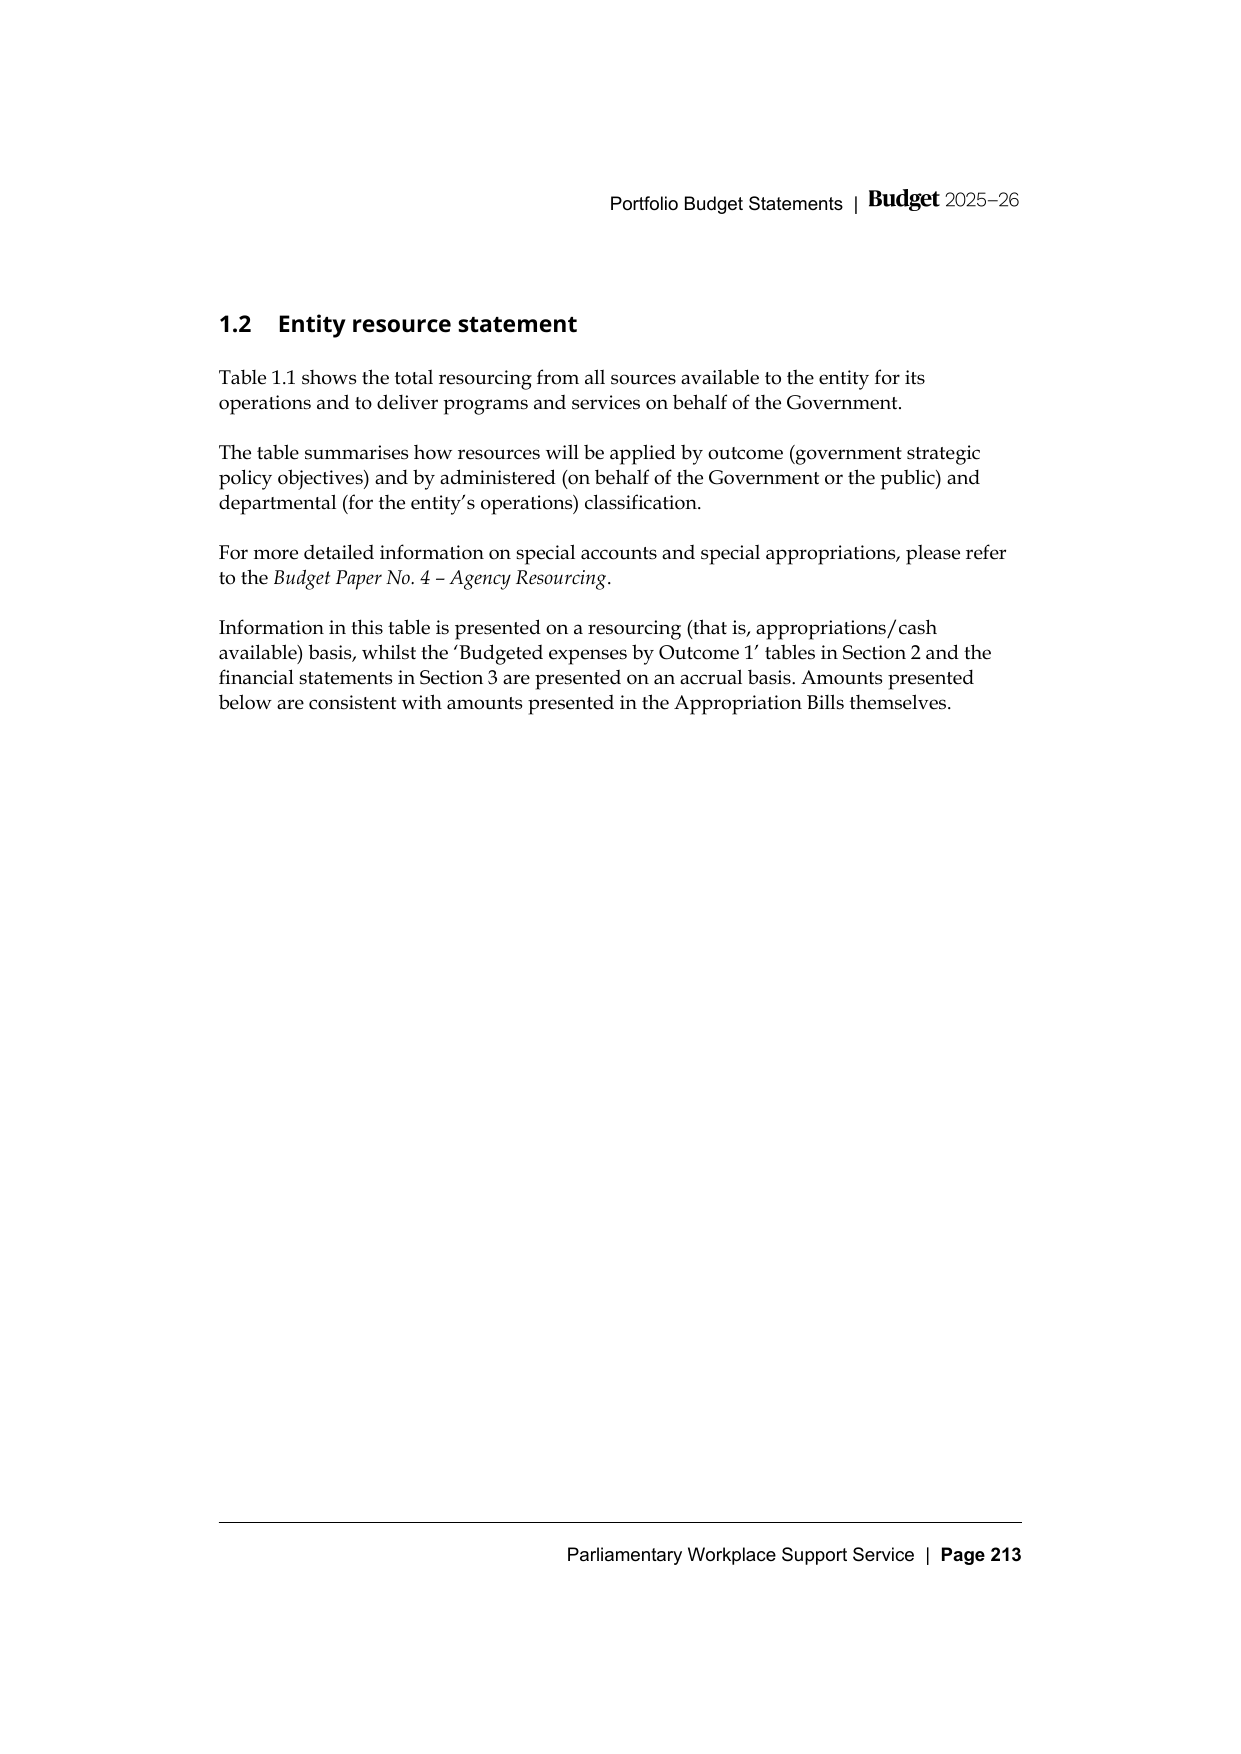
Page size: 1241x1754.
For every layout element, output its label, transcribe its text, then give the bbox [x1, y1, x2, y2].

picture [868, 189, 1020, 211]
text Information in this table is presented on a resourcing (that is, appropriations/cash available) basis, whilst the ‘Budgeted expenses by Outcome 1’ tables in Section 2 and the financial statements in Section 3 are presented on an accrual basis. Amounts presented below are consistent with amounts presented in the Appropriation Bills themselves. [218, 614, 1022, 714]
subtitle 1.2 Entity resource statement [218, 308, 1022, 339]
text The table summarises how resources will be applied by outcome (government strategic policy objectives) and by administered (on behalf of the Government or the public) and departmental (for the entity’s operations) classification. [218, 439, 1022, 514]
text Table 1.1 shows the total resourcing from all sources available to the entity for its operations and to deliver programs and services on behalf of the Government. [218, 364, 1022, 414]
text For more detailed information on special accounts and special appropriations, please refer to the Budget Paper No. 4 – Agency Resourcing. [218, 539, 1022, 589]
